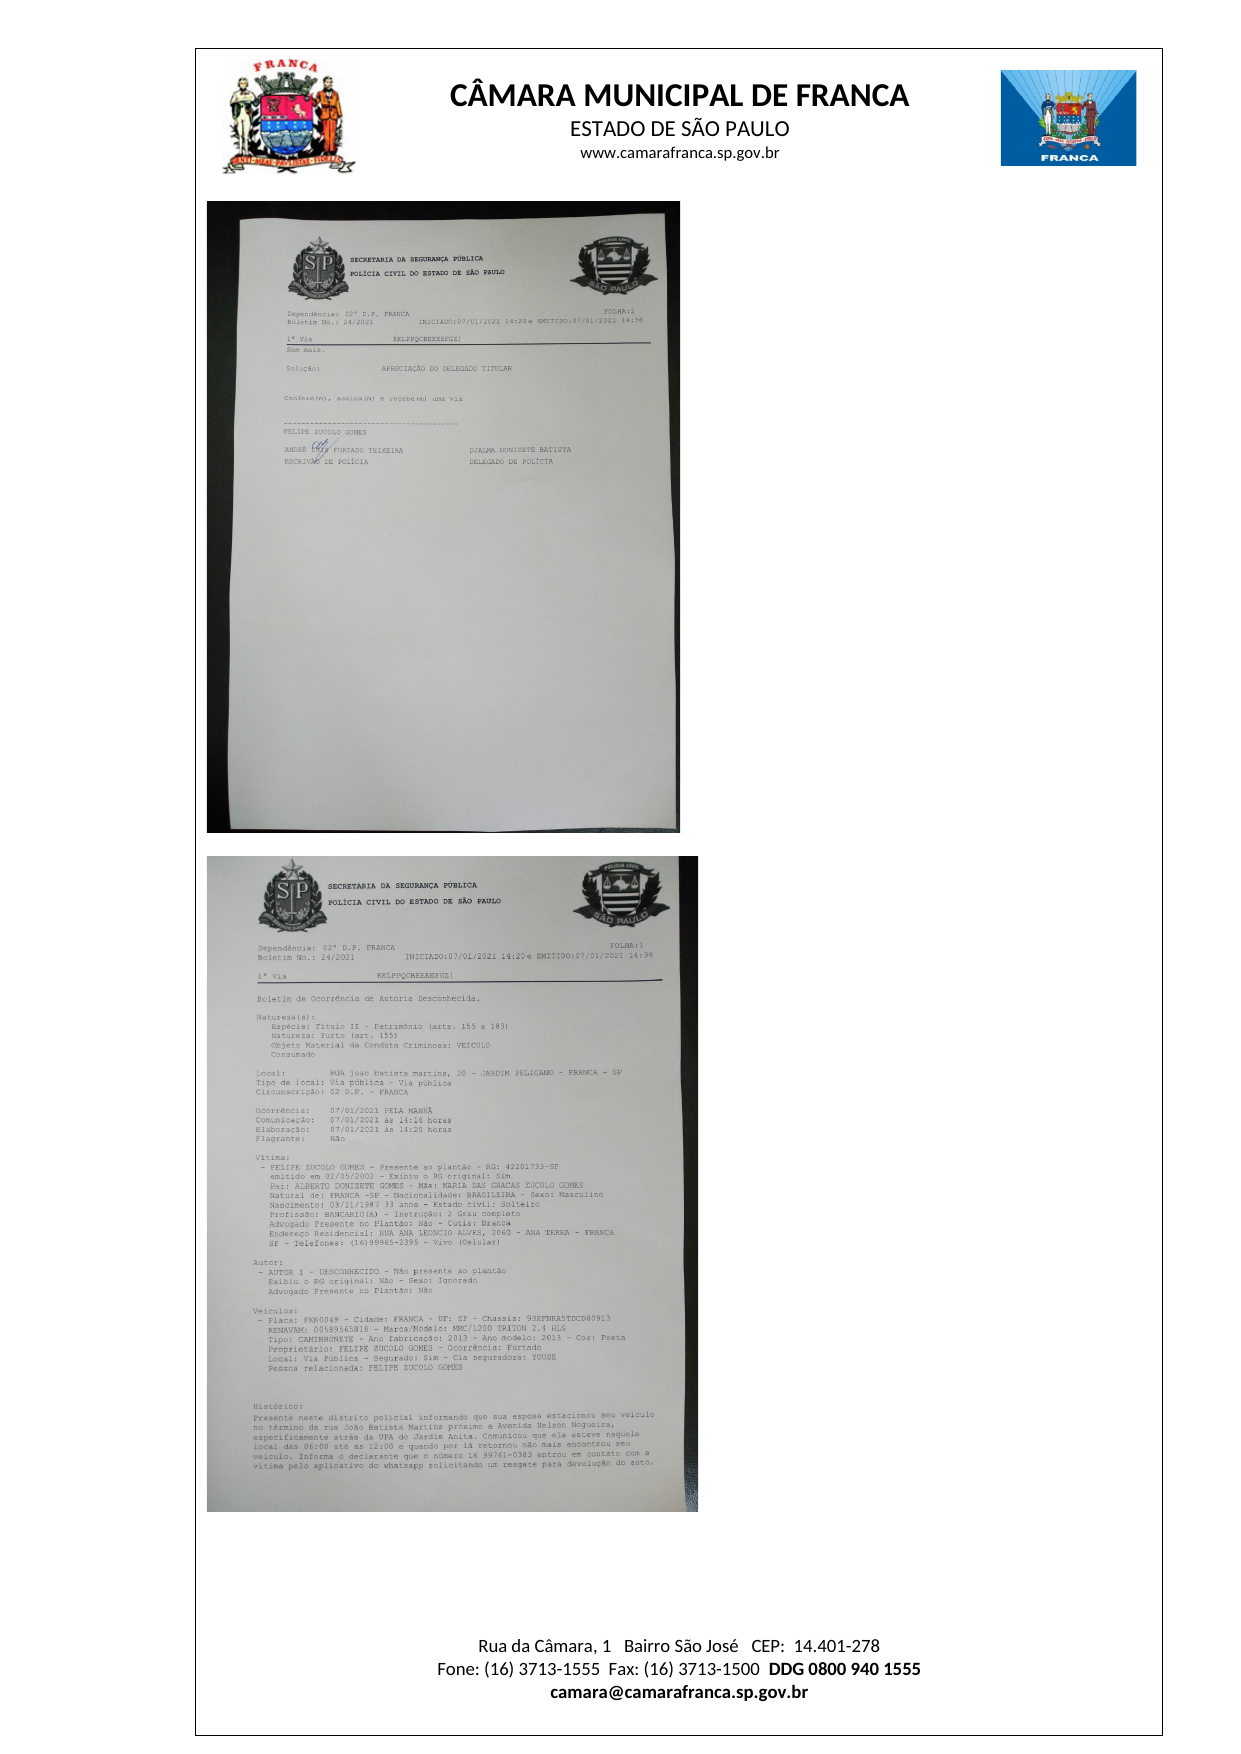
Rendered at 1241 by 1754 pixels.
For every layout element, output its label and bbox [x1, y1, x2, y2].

picture [1000, 70, 1137, 166]
picture [222, 59, 359, 178]
picture [206, 201, 681, 833]
picture [206, 856, 699, 1512]
